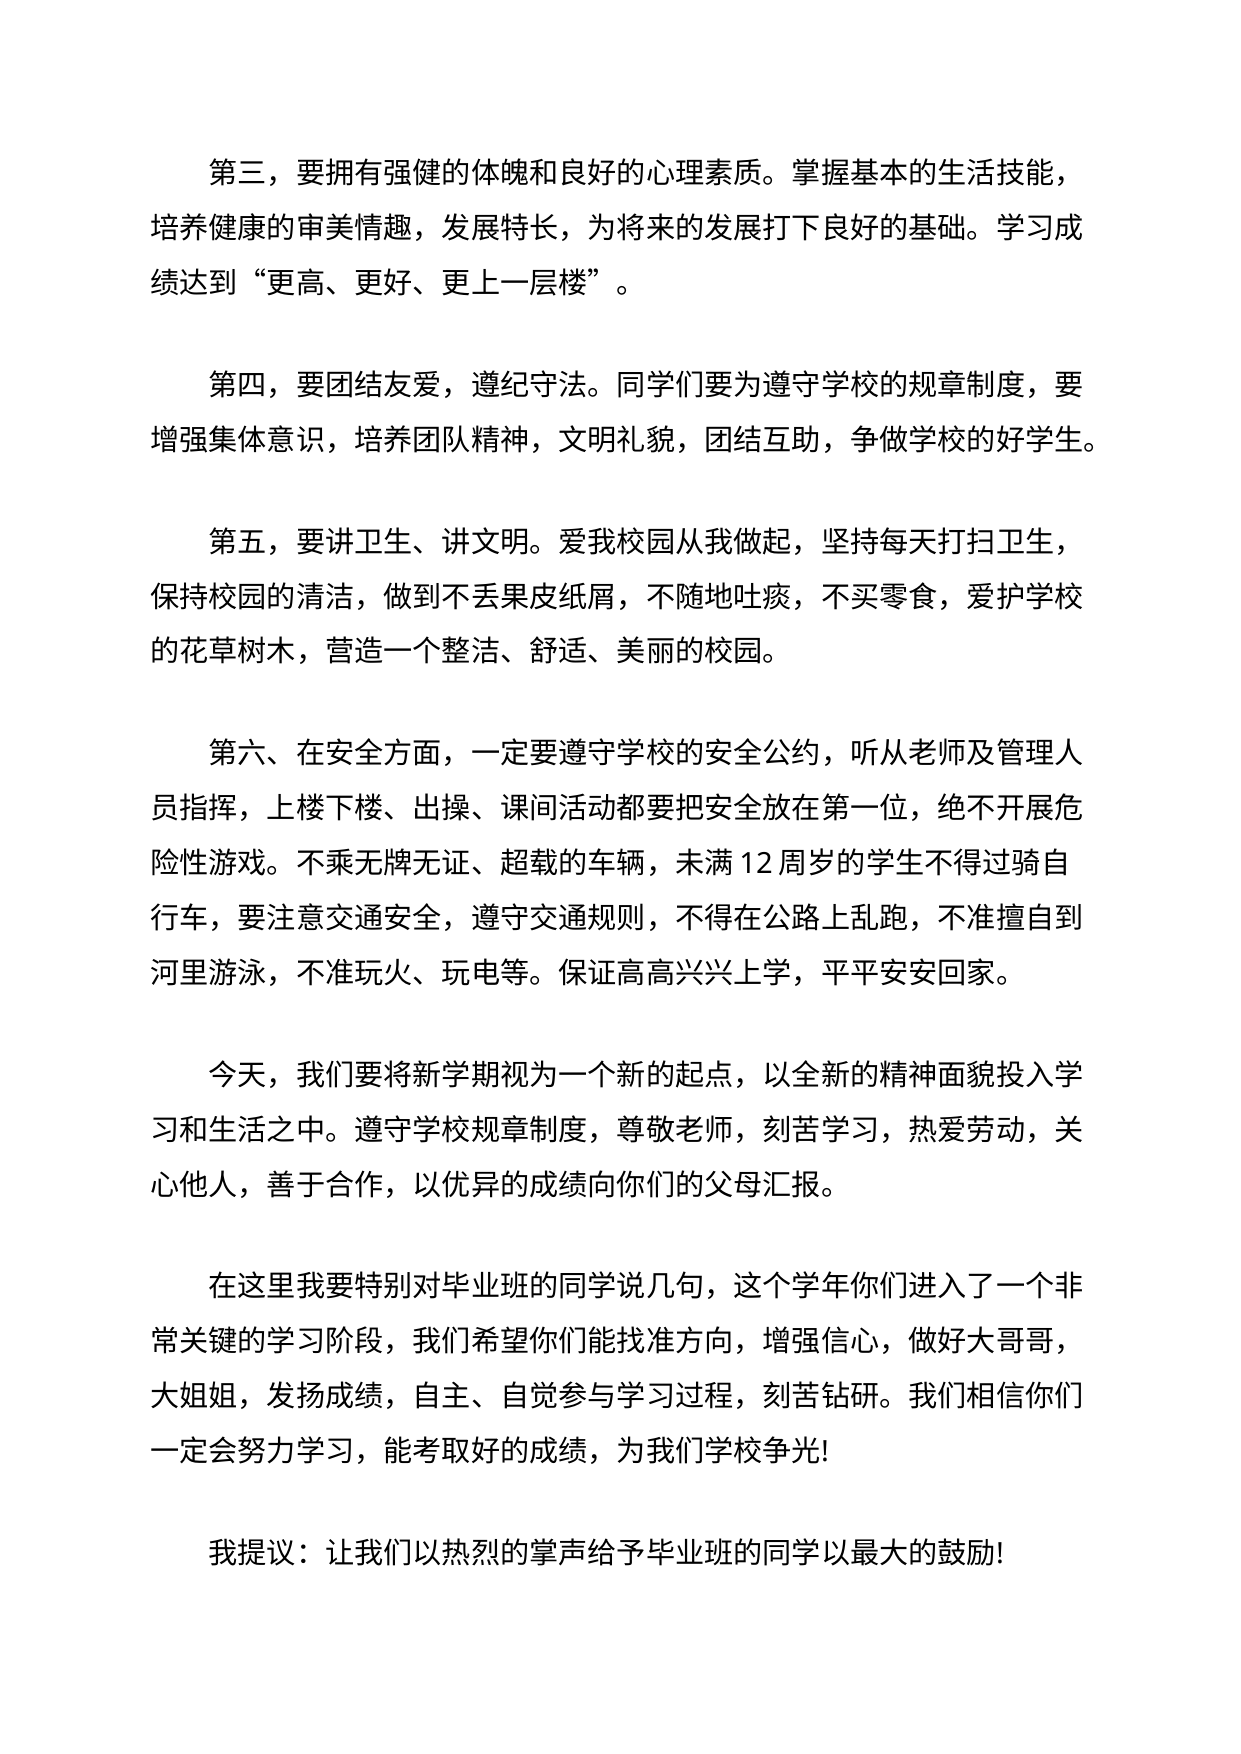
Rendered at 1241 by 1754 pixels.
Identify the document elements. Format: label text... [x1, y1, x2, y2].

text 第五，要讲卫生、讲文明。爱我校园从我做起，坚持每天打扫卫生，保持校园的清洁，做到不丢果皮纸屑，不随地吐痰，不买零食，爱护学校的花草树木，营造一个整洁、舒适、美丽的校园。 [150, 518, 1090, 670]
text 我提议：让我们以热烈的掌声给予毕业班的同学以最大的鼓励! [150, 1529, 1090, 1572]
text 第四，要团结友爱，遵纪守法。同学们要为遵守学校的规章制度，要增强集体意识，培养团队精神，文明礼貌，团结互助，争做学校的好学生。 [150, 362, 1090, 459]
text 在这里我要特别对毕业班的同学说几句，这个学年你们进入了一个非常关键的学习阶段，我们希望你们能找准方向，增强信心，做好大哥哥，大姐姐，发扬成绩，自主、自觉参与学习过程，刻苦钻研。我们相信你们一定会努力学习，能考取好的成绩，为我们学校争光! [150, 1263, 1090, 1470]
text 第六、在安全方面，一定要遵守学校的安全公约，听从老师及管理人员指挥，上楼下楼、出操、课间活动都要把安全放在第一位，绝不开展危险性游戏。不乘无牌无证、超载的车辆，未满12周岁的学生不得过骑自行车，要注意交通安全，遵守交通规则，不得在公路上乱跑，不准擅自到河里游泳，不准玩火、玩电等。保证高高兴兴上学，平平安安回家。 [150, 730, 1090, 992]
text 今天，我们要将新学期视为一个新的起点，以全新的精神面貌投入学习和生活之中。遵守学校规章制度，尊敬老师，刻苦学习，热爱劳动，关心他人，善于合作，以优异的成绩向你们的父母汇报。 [150, 1051, 1090, 1203]
text 第三，要拥有强健的体魄和良好的心理素质。掌握基本的生活技能，培养健康的审美情趣，发展特长，为将来的发展打下良好的基础。学习成绩达到“更高、更好、更上一层楼”。 [150, 150, 1090, 302]
